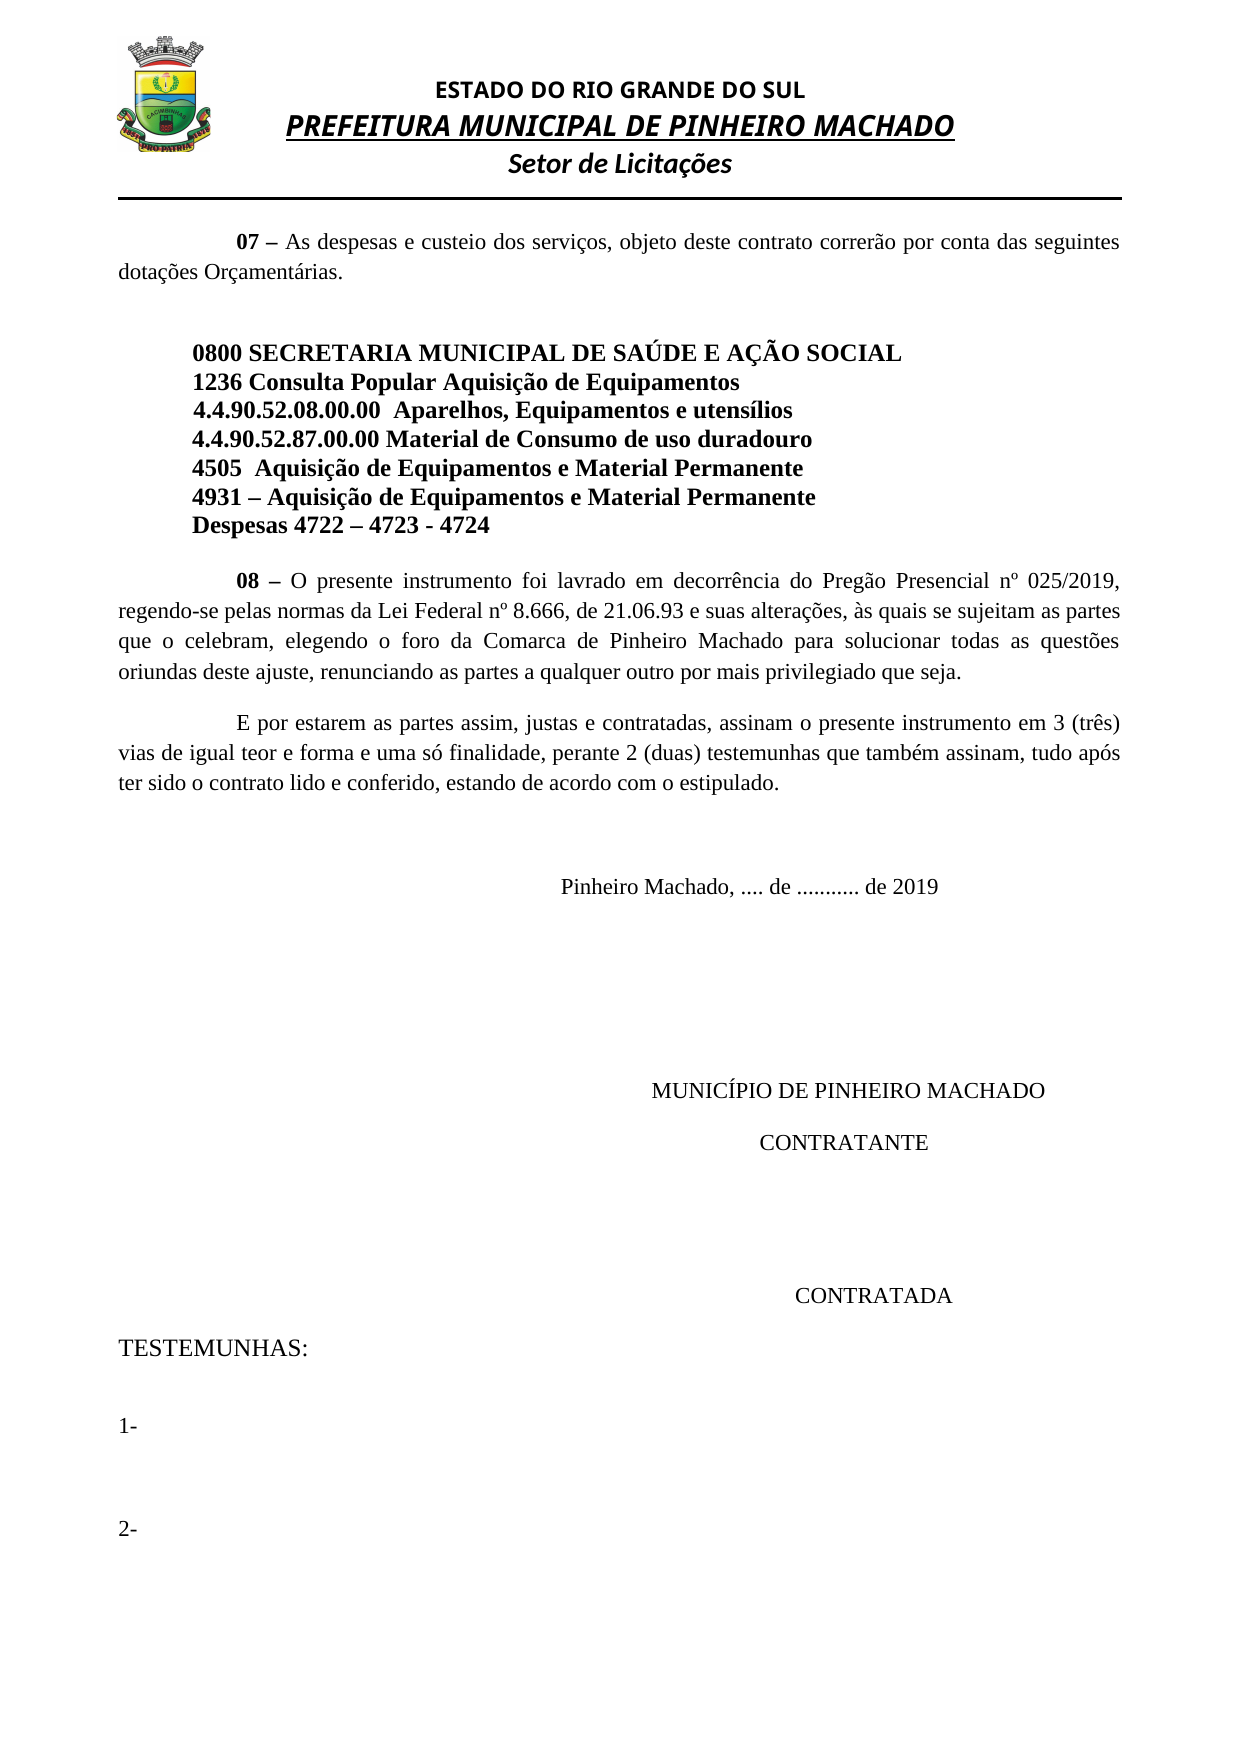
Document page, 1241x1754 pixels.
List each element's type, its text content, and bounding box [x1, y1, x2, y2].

text CONTRATANTE [634, 1128, 1122, 1155]
text CONTRATADA [118, 1282, 1122, 1308]
text 4931 – Aquisição de Equipamentos e Material Permanente [118, 482, 1122, 510]
text Pinheiro Machado, .... de ........... de 2019 [516, 873, 1122, 900]
text 2- [118, 1514, 1122, 1541]
text Despesas 4722 – 4723 - 4724 [118, 510, 1122, 539]
text 0800 SECRETARIA MUNICIPAL DE SAÚDE E AÇÃO SOCIAL [192, 338, 1122, 367]
text 07 – As despesas e custeio dos serviços, objeto deste contrato correrão por conta das seguintes dotações Orçamentárias. [118, 228, 1122, 284]
text E por estarem as partes assim, justas e contratadas, assinam o presente instrumento em 3 (três) vias de igual teor e forma e uma só finalidade, perante 2 (duas) testemunhas que também assinam, tudo após ter sido o contrato lido e conferido, estando de acordo com o estipulado. [118, 709, 1122, 796]
text 1236 Consulta Popular Aquisição de Equipamentos [192, 367, 1122, 395]
text 4.4.90.52.08.00.00 Aparelhos, Equipamentos e utensílios [118, 395, 1122, 424]
text 4.4.90.52.87.00.00 Material de Consumo de uso duradouro [118, 424, 1122, 453]
text TESTEMUNHAS: [118, 1333, 1122, 1361]
text 08 – O presente instrumento foi lavrado em decorrência do Pregão Presencial nº 025/2019, regendo-se pelas normas da Lei Federal nº 8.666, de 21.06.93 e suas alterações, às quais se sujeitam as partes que o celebram, elegendo o foro da Comarca de Pinheiro Machado para solucionar todas as questões oriundas deste ajuste, renunciando as partes a qualquer outro por mais privilegiado que seja. [118, 567, 1122, 684]
text MUNICÍPIO DE PINHEIRO MACHADO [590, 1077, 1122, 1104]
picture [116, 36, 211, 152]
text 4505 Aquisição de Equipamentos e Material Permanente [118, 453, 1122, 482]
text 1- [118, 1412, 1122, 1439]
